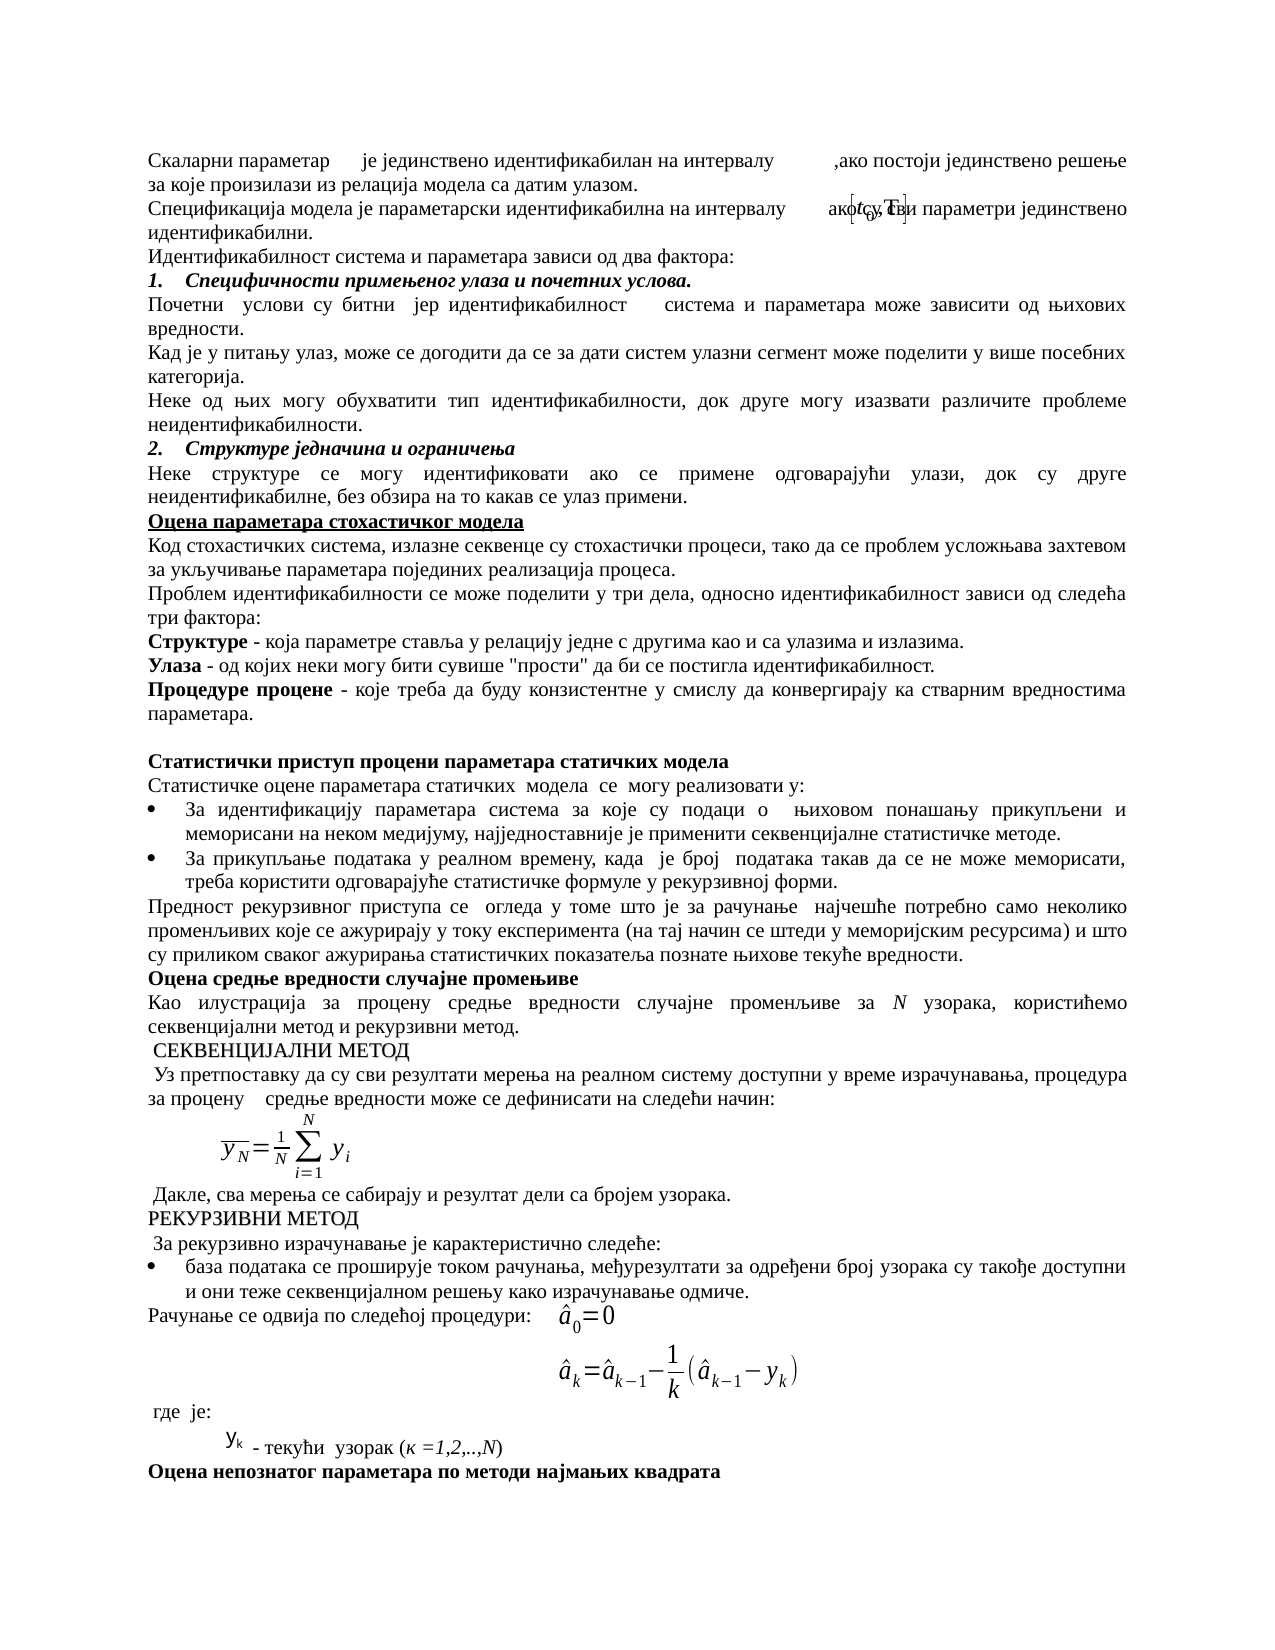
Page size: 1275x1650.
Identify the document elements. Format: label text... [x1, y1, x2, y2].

text РЕКУРЗИВНИ МЕТОД [148, 1206, 1127, 1230]
text Скаларни параметар је јединствено идентификабилан на интервалу ,ако постоји јединствено решење за које произилази из релација модела са датим улазом. [148, 148, 1127, 196]
text Уз претпоставку да су сви резултати мерења на реалном систему доступни у време израчунавања, процедура за процену средње вредности може се дефинисати на следећи начин: [148, 1062, 1127, 1110]
text Процедуре процене - које треба да буду конзистентне у смислу да конвергирају ка стварним вредностима параметара. [148, 677, 1127, 725]
text Неке од њих могу обухватити тип идентификабилности, док друге могу изазвати различите проблеме неидентификабилности. [148, 388, 1127, 436]
text Оцена средње вредности случајне промењиве [148, 966, 1127, 990]
list база података се проширује током рачунања, међурезултати за одређени број узорака су такође доступни и они теже секвенцијалном решењу како израчунавање одмиче. [148, 1254, 1127, 1303]
list За прикупљање података у реалном времену, када је број података такав да се не може меморисати, треба користити одговарајуће статистичке формуле у рекурзивној форми. [148, 845, 1127, 893]
text Рачунање се одвија по следећој процедури: [148, 1303, 1127, 1327]
text Статистичке оцене параметара статичких модела се могу реализовати у: [148, 773, 1127, 797]
text Проблем идентификабилности се може поделити у три дела, односно идентификабилност зависи од следећа три фактора: [148, 581, 1127, 629]
text Структуре - која параметре ставља у релацију једне с другима као и са улазима и излазима. [148, 629, 1127, 653]
text Оцена непознатог параметара по методи најмањих квадрата [148, 1459, 1127, 1483]
text Дакле, сва мерења се сабирају и резултат дели са бројем узорака. [148, 1182, 1127, 1206]
text - текући узорак (к =1,2,..,N) [148, 1423, 1127, 1459]
text Као илустрација за процену средње вредности случајне променљиве за N узорака, користићемо секвенцијални метод и рекурзивни метод. [148, 990, 1127, 1038]
text Почетни услови су битни јер идентификабилност система и параметара може зависити од њихових вредности. [148, 292, 1127, 340]
text где је: [148, 1399, 1127, 1423]
text Улаза - од којих неки могу бити сувише "прости" да би се постигла идентификабилност. [148, 653, 1127, 677]
text Неке структуре се могу идентификовати ако се примене одговарајући улази, док су друге неидентификабилне, без обзира на то какав се улаз примени. [148, 460, 1127, 508]
list Структуре једначина и ограничења [148, 436, 1127, 460]
text Код стохастичких система, излазне секвенце су стохастички процеси, тако да се проблем усложњава захтевом за укључивање параметара појединих реализација процеса. [148, 533, 1127, 581]
text Спецификација модела је параметарски идентификабилна на интервалу ако су сви параметри јединствено идентификабилни. [148, 196, 1127, 244]
text Оцена параметара стохастичког модела [148, 508, 1127, 533]
text СЕКВЕНЦИЈАЛНИ МЕТОД [148, 1038, 1127, 1062]
text Предност рекурзивног приступа се огледа у томе што је за рачунање најчешће потребно само неколико променљивих које се ажурирају у току експеримента (на тај начин се штеди у меморијским ресурсима) и што су приликом сваког ажурирања статистичких показатеља познате њихове текуће вредности. [148, 893, 1127, 966]
list Специфичности примењеног улаза и почетних услова. [148, 268, 1127, 292]
text Статистички приступ процени параметара статичких модела [148, 749, 1127, 773]
text За рекурзивно израчунавање је карактеристично следеће: [148, 1230, 1127, 1254]
text Кад је у питању улаз, може се догодити да се за дати систем улазни сегмент може поделити у више посебних категорија. [148, 340, 1127, 388]
text Идентификабилност система и параметара зависи од два фактора: [148, 244, 1127, 268]
list За идентификацију параметара система за које су подаци о њиховом понашању прикупљени и меморисани на неком медијуму, најједноставније је применити секвенцијалне статистичке методе. [148, 797, 1127, 845]
